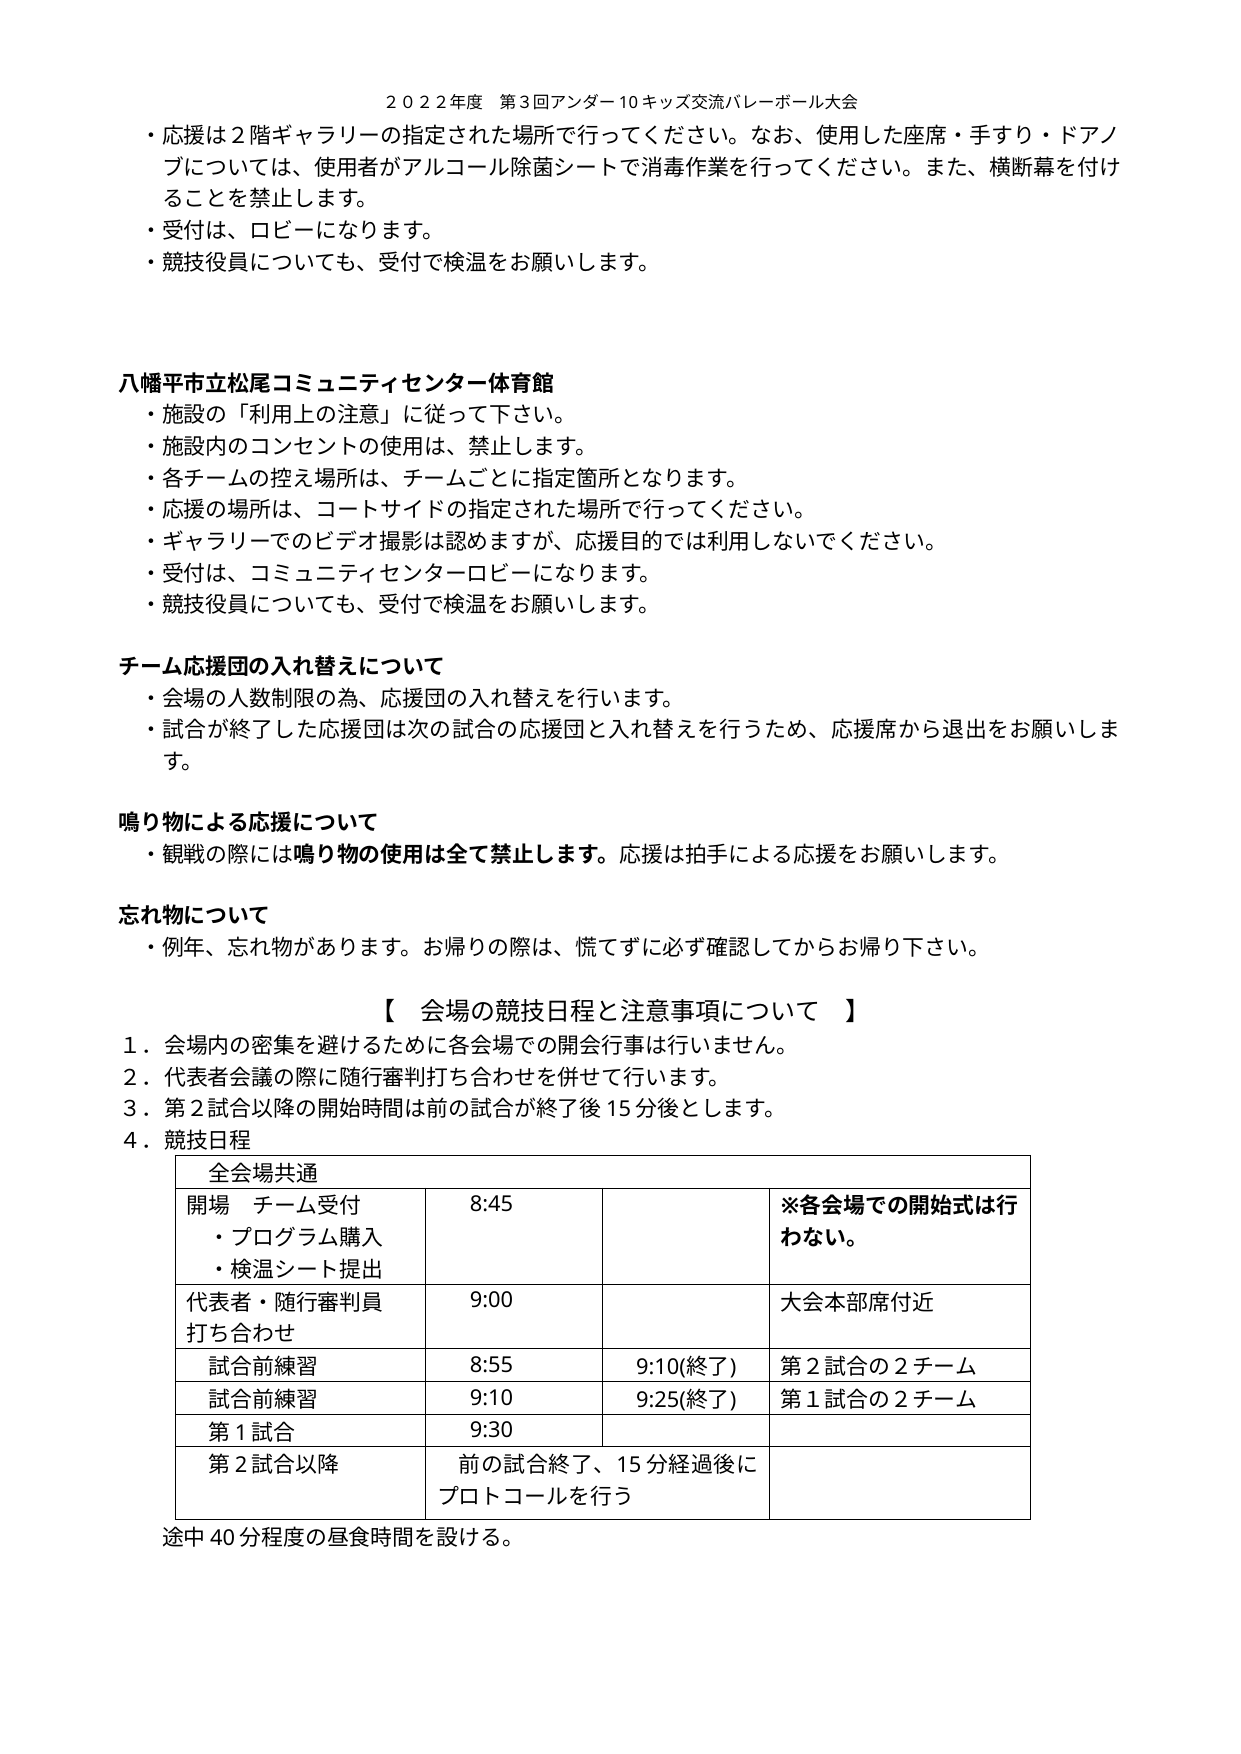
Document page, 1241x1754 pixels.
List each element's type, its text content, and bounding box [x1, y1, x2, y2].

text 忘れ物について [118, 898, 1122, 930]
list 会場内の密集を避けるために各会場での開会行事は行いません。 [119, 1028, 1122, 1059]
table_cell 8:45 [426, 1189, 602, 1283]
text ・応援は２階ギャラリーの指定された場所で行ってください。なお、使用した座席・手すり・ドアノブについては、使用者がアルコール除菌シートで消毒作業を行ってください。また、横断幕を付けることを禁止します。 [118, 118, 1122, 213]
table_cell 試合前練習 [176, 1349, 425, 1381]
table_cell 9:00 [426, 1285, 602, 1348]
table_cell [770, 1447, 1030, 1518]
table_cell 9:10(終了) [603, 1349, 769, 1381]
table_cell 大会本部席付近 [770, 1285, 1030, 1348]
text ・各チームの控え場所は、チームごとに指定箇所となります。 [118, 461, 1122, 492]
list 代表者会議の際に随行審判打ち合わせを併せて行います。 [119, 1059, 1122, 1091]
table_cell 9:30 [426, 1415, 602, 1446]
text ・会場の人数制限の為、応援団の入れ替えを行います。 [140, 681, 1122, 712]
table_cell 第１試合の２チーム [770, 1382, 1030, 1413]
text 鳴り物による応援について [118, 805, 1122, 837]
table_cell [603, 1189, 769, 1283]
table_cell 前の試合終了、15分経過後にプロトコールを行う [426, 1447, 769, 1518]
table_cell 代表者・随行審判員 打ち合わせ [176, 1285, 425, 1348]
list 第２試合以降の開始時間は前の試合が終了後15分後とします。 [119, 1091, 1122, 1123]
text ・競技役員についても、受付で検温をお願いします。 [118, 587, 1122, 619]
text ・観戦の際には鳴り物の使用は全て禁止します。応援は拍手による応援をお願いします。 [118, 837, 1122, 869]
text チーム応援団の入れ替えについて [118, 649, 1122, 681]
text 途中40分程度の昼食時間を設ける。 [118, 1519, 1122, 1551]
table_cell [603, 1285, 769, 1348]
text 八幡平市立松尾コミュニティセンター体育館 [118, 366, 1122, 397]
text ・ギャラリーでのビデオ撮影は認めますが、応援目的では利用しないでください。 [118, 524, 1122, 556]
table_header 全会場共通 [176, 1156, 1030, 1187]
text ・応援の場所は、コートサイドの指定された場所で行ってください。 [118, 492, 1122, 524]
table_cell 試合前練習 [176, 1382, 425, 1413]
table_cell 8:55 [426, 1349, 602, 1381]
table_cell 9:25(終了) [603, 1382, 769, 1413]
text ・試合が終了した応援団は次の試合の応援団と入れ替えを行うため、応援席から退出をお願いします。 [140, 712, 1122, 776]
table_cell 9:10 [426, 1382, 602, 1413]
text ・競技役員についても、受付で検温をお願いします。 [118, 245, 1122, 276]
table_cell 第２試合の２チーム [770, 1349, 1030, 1381]
text 【 会場の競技日程と注意事項について 】 [118, 992, 1122, 1028]
table_cell 開場 チーム受付 ・プログラム購入 ・検温シート提出 [176, 1189, 425, 1283]
list 競技日程 [119, 1123, 1122, 1155]
text ・例年、忘れ物があります。お帰りの際は、慌てずに必ず確認してからお帰り下さい。 [118, 930, 1122, 962]
text ・施設内のコンセントの使用は、禁止します。 [118, 429, 1122, 461]
table_cell 第1試合 [176, 1415, 425, 1446]
text ・受付は、ロビーになります。 [118, 213, 1122, 245]
table_cell [603, 1415, 769, 1446]
text ・施設の「利用上の注意」に従って下さい。 [118, 397, 1122, 429]
table_cell ※各会場での開始式は行わない。 [770, 1189, 1030, 1283]
table_cell 第2試合以降 [176, 1447, 425, 1518]
table_cell [770, 1415, 1030, 1446]
text ・受付は、コミュニティセンターロビーになります。 [118, 556, 1122, 587]
